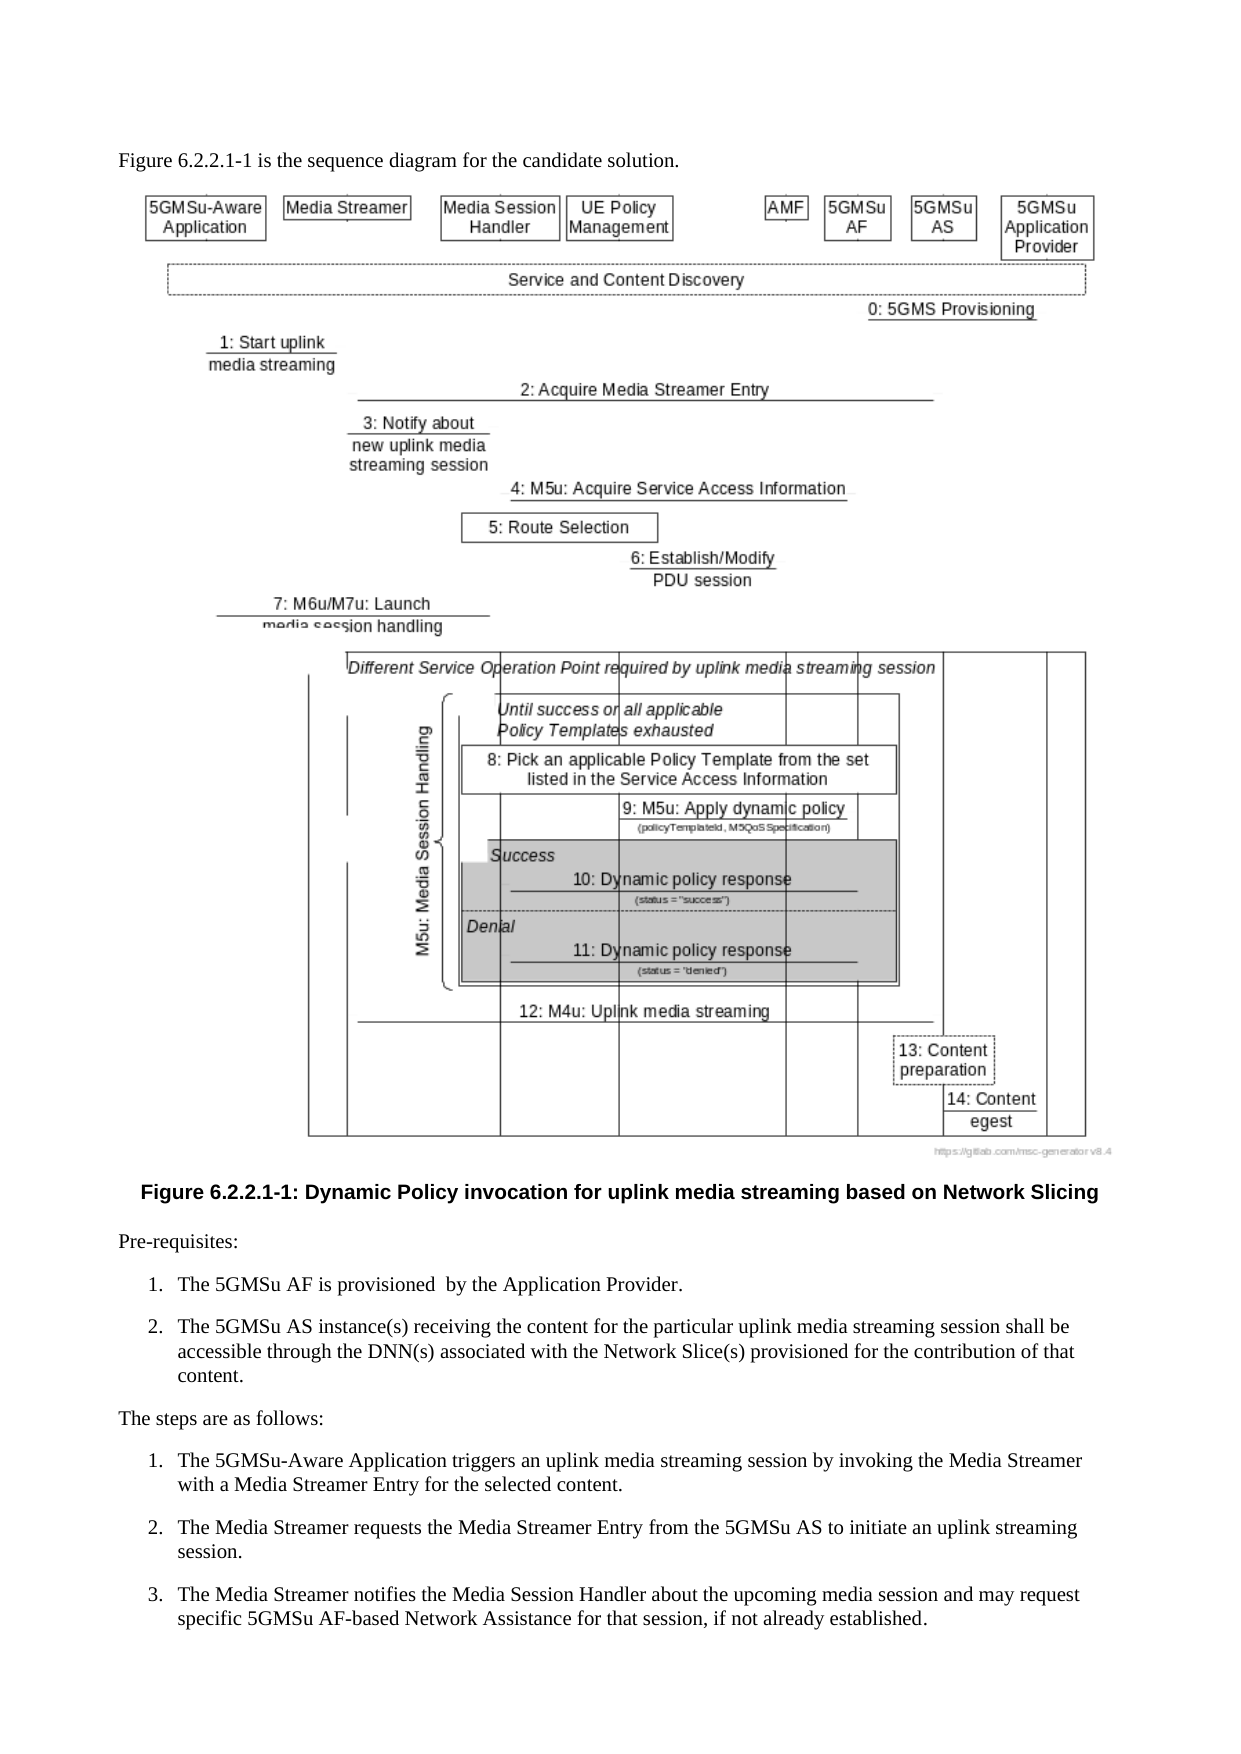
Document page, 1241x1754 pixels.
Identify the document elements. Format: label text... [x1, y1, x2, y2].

text 2. The Media Streamer requests the Media Streamer Entry from the 5GMSu AS to initiate an uplink streaming session. [148, 1515, 1122, 1563]
text Figure 6.2.2.1-1: Dynamic Policy invocation for uplink media streaming based on Network Slicing [118, 1180, 1122, 1204]
text 2. The 5GMSu AS instance(s) receiving the content for the particular uplink media streaming session shall be accessible through the DNN(s) associated with the Network Slice(s) provisioned for the contribution of that content. [148, 1314, 1122, 1387]
text Figure 6.2.2.1-1 is the sequence diagram for the candidate solution. [118, 148, 1122, 172]
text 1. The 5GMSu AF is provisioned by the Application Provider. [148, 1272, 1122, 1296]
text 1. The 5GMSu-Aware Application triggers an uplink media streaming session by invoking the Media Streamer with a Media Streamer Entry for the selected content. [148, 1448, 1122, 1496]
text The steps are as follows: [118, 1405, 1122, 1429]
text Pre-requisites: [118, 1229, 1122, 1253]
text 3. The Media Streamer notifies the Media Session Handler about the upcoming media session and may request specific 5GMSu AF-based Network Assistance for that session, if not already established. [148, 1582, 1122, 1630]
